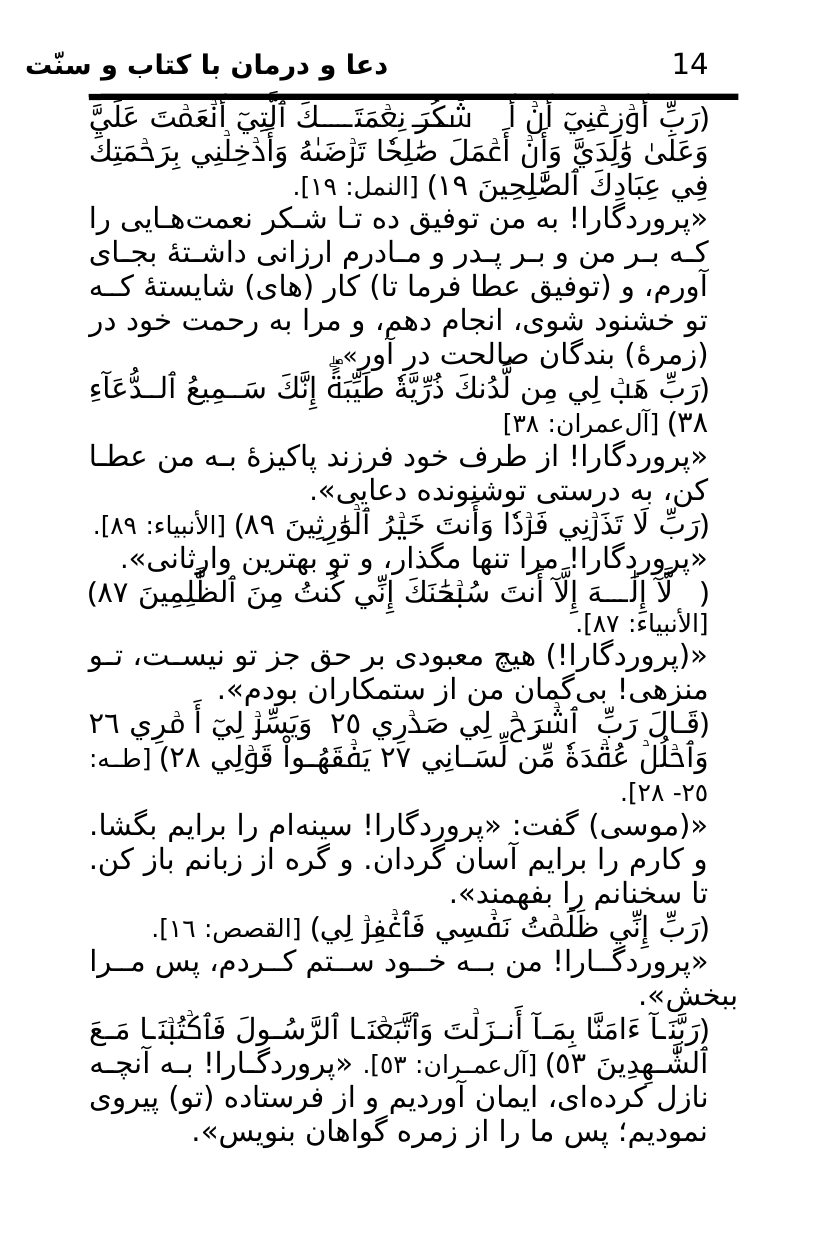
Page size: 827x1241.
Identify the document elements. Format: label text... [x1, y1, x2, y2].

text ﴿رَبِّ لَا تَذَرۡنِي فَرۡدٗا وَأَنتَ خَيۡرُ ٱلۡوَٰرِثِينَ ٨٩﴾ [الأنبياء: ٨٩]. [89, 507, 708, 541]
text «(پروردگارا!) هیچ معبودی بر حق جز تو نیست، تو منزهی! بی‌گمان من از ستمکاران بودم». [89, 638, 708, 706]
text ﴿لَّآ إِلَٰهَ إِلَّآ أَنتَ سُبۡحَٰنَكَ إِنِّي كُنتُ مِنَ ٱلظَّٰلِمِينَ ٨٧﴾ [الأنبياء: ٨٧]. [89, 575, 708, 638]
text «پروردگارا! از طرف خود فرزند پاکیزۀ به من عطا کن، به درستی توشنونده دعایی». [89, 439, 708, 507]
text «پروردگارا! مرا تنها مگذار، و تو بهترین وارثانی». [89, 541, 708, 575]
text «(موسی) گفت: «پروردگارا! سینه‌ام را برایم بگشا. و کارم را برایم آسان گردان. و گره از زبانم باز کن. تا سخنانم را بفهمند». [89, 808, 708, 910]
text ﴿رَبِّ إِنِّي ظَلَمۡتُ نَفۡسِي فَٱغۡفِرۡ لِي﴾ [القصص: ١٦]. [89, 910, 738, 944]
text ﴿رَبِّ أَوۡزِعۡنِيٓ أَنۡ أَشۡكُرَ نِعۡمَتَكَ ٱلَّتِيٓ أَنۡعَمۡتَ عَلَيَّ وَعَلَىٰ وَٰلِدَيَّ وَأَنۡ أَعۡمَلَ صَٰلِحٗا تَرۡضَىٰهُ وَأَدۡخِلۡنِي بِرَحۡمَتِكَ فِي عِبَادِكَ ٱلصَّٰلِحِينَ ١٩﴾ [النمل: ١٩]. [89, 100, 708, 202]
text «پروردگارا! من به خود ستم کردم، پس مرا ببخش». [89, 944, 738, 1012]
text ﴿رَبَّنَآ ءَامَنَّا بِمَآ أَنزَلۡتَ وَٱتَّبَعۡنَا ٱلرَّسُولَ فَٱكۡتُبۡنَا مَعَ ٱلشَّٰهِدِينَ ٥٣﴾ [آل‌عمران: ٥٣]. «پروردگارا! به آنچه نازل کرده‌ای، ایمان آوردیم و از فرستاده (تو) پیروی نمودیم؛ پس ما را از زمره گواهان بنویس». [89, 1012, 708, 1148]
text ﴿رَبِّ هَبۡ لِي مِن لَّدُنكَ ذُرِّيَّةٗ طَيِّبَةًۖ إِنَّكَ سَمِيعُ ٱلدُّعَآءِ ٣٨﴾ [آل‌عمران: ٣٨] [89, 372, 708, 439]
text ﴿قَالَ رَبِّ ٱشۡرَحۡ لِي صَدۡرِي ٢٥ وَيَسِّرۡ لِيٓ أَمۡرِي ٢٦ وَٱحۡلُلۡ عُقۡدَةٗ مِّن لِّسَانِي ٢٧ يَفۡقَهُواْ قَوۡلِي ٢٨﴾ [طه: ٢٥- ٢٨]. [89, 706, 708, 808]
text «پروردگارا! به من توفیق ده تا شکر نعمت‌هایی را که بر من و بر پدر و مادرم ارزانی داشتۀ بجای آورم، و (توفیق عطا فرما تا) کار (های) شایستۀ که تو خشنود شوی، انجام دهم، و مرا به رحمت خود در (زمرۀ) بندگان صالحت در آور». [89, 202, 708, 372]
